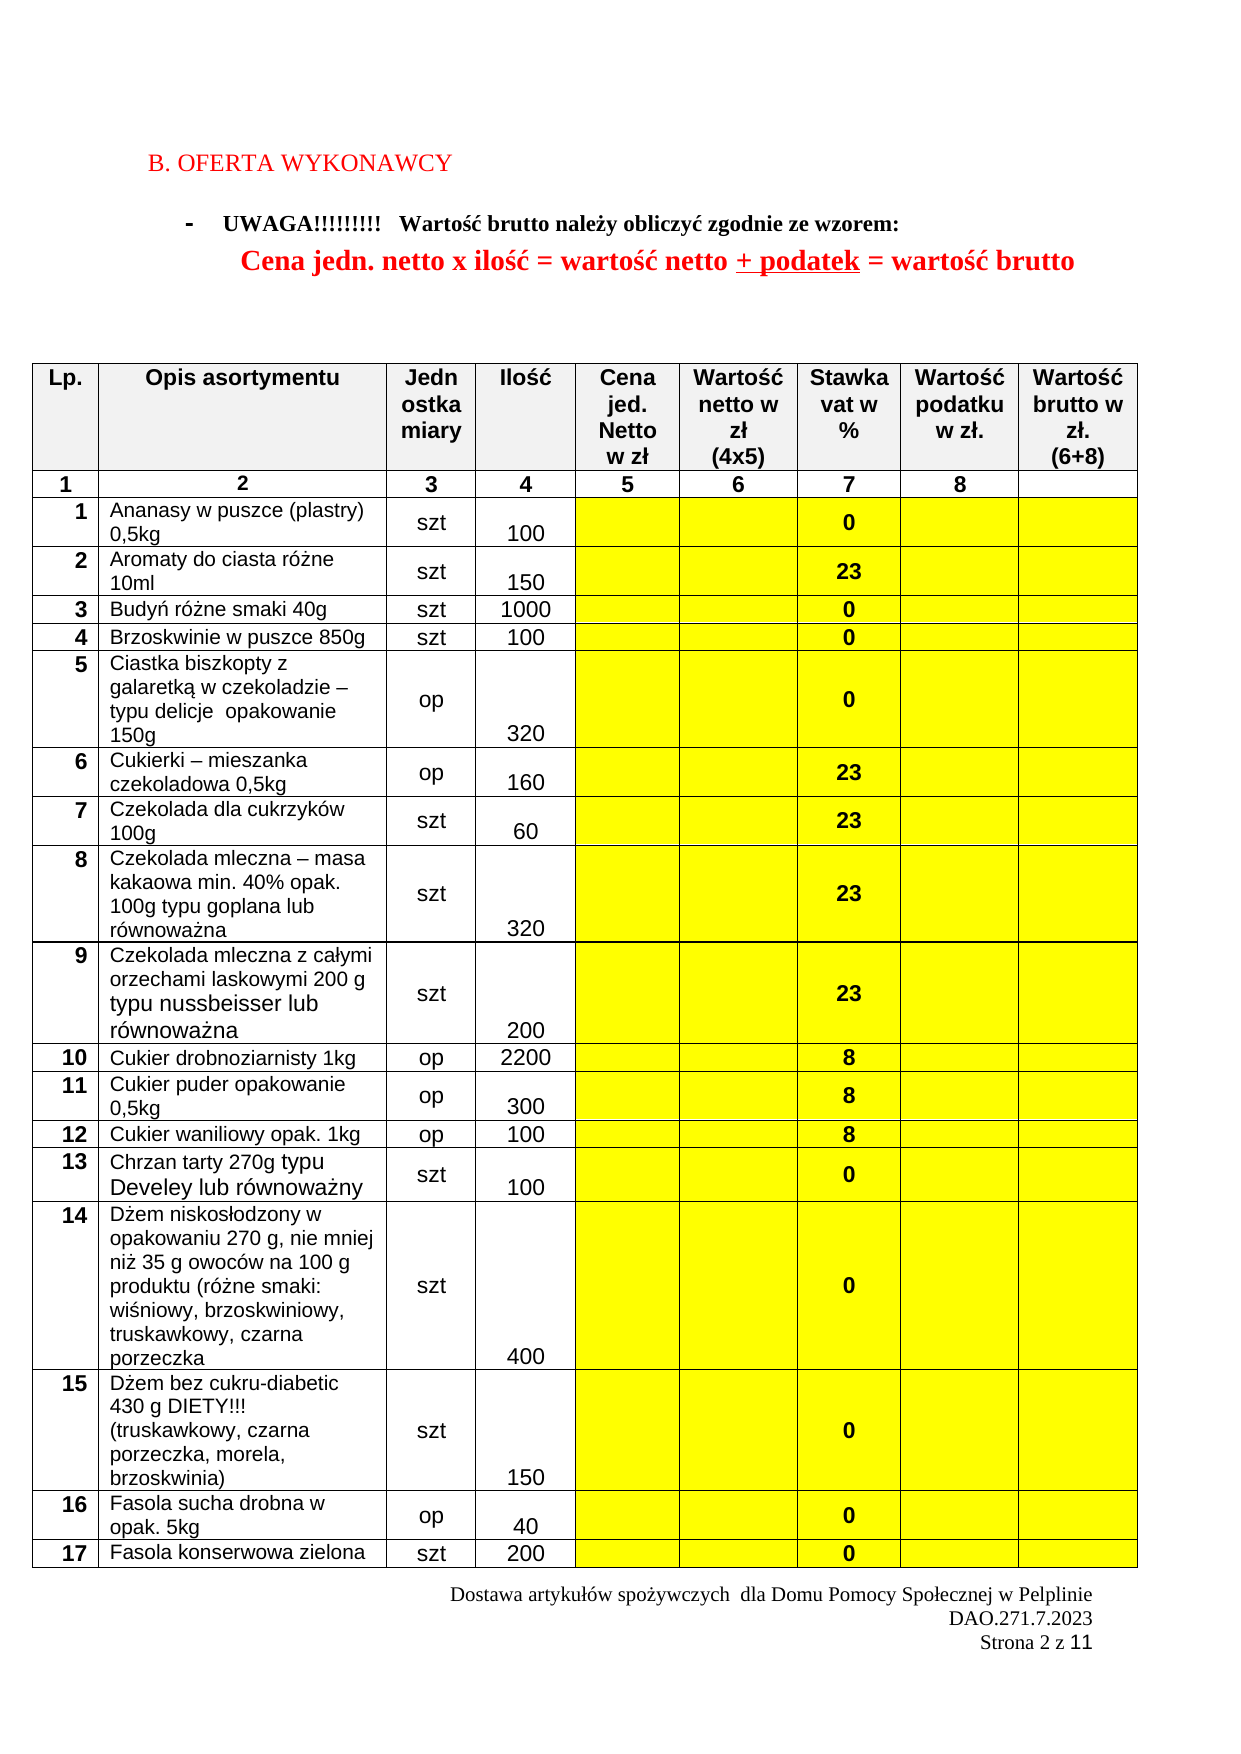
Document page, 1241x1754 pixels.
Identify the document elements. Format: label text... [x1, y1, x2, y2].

table_cell 400 [476, 1202, 575, 1369]
table_cell szt [387, 1540, 475, 1567]
table_cell [901, 797, 1018, 844]
table_cell Dżem bez cukru-diabetic 430 g DIETY!!! (truskawkowy, czarna porzeczka, morela, brzoskwinia) [99, 1370, 386, 1490]
table_cell 15 [33, 1370, 98, 1490]
table_cell Ananasy w puszce (plastry) 0,5kg [99, 498, 386, 546]
table_cell [1019, 748, 1137, 796]
table_cell 9 [33, 943, 98, 1043]
table_cell op [387, 1044, 475, 1071]
table_cell szt [387, 596, 475, 622]
table_cell [576, 1121, 679, 1147]
table_cell [1019, 1044, 1137, 1071]
table_cell 8 [901, 471, 1018, 497]
table_cell [901, 498, 1018, 546]
table_cell [901, 1370, 1018, 1490]
table_cell [680, 651, 797, 747]
table_cell [1019, 651, 1137, 747]
table_cell 100 [476, 1121, 575, 1147]
table_header Stawka vat w % [798, 364, 900, 470]
table_cell [901, 748, 1018, 796]
table_cell 13 [33, 1148, 98, 1201]
table_cell [576, 1202, 679, 1369]
table_cell [1019, 943, 1137, 1043]
table_cell 23 [798, 943, 900, 1043]
table_cell 200 [476, 943, 575, 1043]
table_cell [576, 1072, 679, 1119]
table_cell [901, 651, 1018, 747]
table_cell [680, 547, 797, 595]
table_cell [680, 1491, 797, 1539]
table_cell 6 [680, 471, 797, 497]
table_cell 0 [798, 1148, 900, 1201]
table_cell 0 [798, 624, 900, 650]
table_cell 1 [33, 471, 98, 497]
table_cell szt [387, 1370, 475, 1490]
table_cell 300 [476, 1072, 575, 1119]
table_cell 11 [33, 1072, 98, 1119]
table_cell 0 [798, 596, 900, 622]
table_cell Cukier drobnoziarnisty 1kg [99, 1044, 386, 1071]
table_cell [901, 596, 1018, 622]
table_cell Fasola sucha drobna w opak. 5kg [99, 1491, 386, 1539]
table_cell [1019, 1491, 1137, 1539]
table_cell 150 [476, 1370, 575, 1490]
table_cell [1019, 1202, 1137, 1369]
table_cell 23 [798, 547, 900, 595]
table_header Opis asortymentu [99, 364, 386, 470]
table_cell szt [387, 1202, 475, 1369]
table_cell szt [387, 797, 475, 844]
table_cell [680, 943, 797, 1043]
table_cell [576, 1044, 679, 1071]
table_cell [680, 1044, 797, 1071]
list Cena jedn. netto x ilość = wartość netto + podatek = wartość brutto [223, 243, 1093, 276]
table_cell 100 [476, 498, 575, 546]
table_cell [901, 547, 1018, 595]
table_cell [680, 1202, 797, 1369]
table_cell [680, 846, 797, 941]
table_cell op [387, 748, 475, 796]
table_cell [901, 1540, 1018, 1567]
table_cell Cukier puder opakowanie 0,5kg [99, 1072, 386, 1119]
table_header Wartość podatku w zł. [901, 364, 1018, 470]
table_cell [680, 1072, 797, 1119]
table_cell [901, 943, 1018, 1043]
table_cell [680, 1370, 797, 1490]
table_cell 320 [476, 846, 575, 941]
table_cell [680, 748, 797, 796]
table_cell op [387, 1072, 475, 1119]
table_cell [1019, 1121, 1137, 1147]
table_cell [1019, 1148, 1137, 1201]
table_cell [1019, 1072, 1137, 1119]
table_cell 2 [33, 547, 98, 595]
table_cell [680, 596, 797, 622]
table_cell Czekolada mleczna z całymi orzechami laskowymi 200 g typu nussbeisser lub równoważna [99, 943, 386, 1043]
table_cell [901, 846, 1018, 941]
table_cell 12 [33, 1121, 98, 1147]
table_cell Dżem niskosłodzony w opakowaniu 270 g, nie mniej niż 35 g owoców na 100 g produktu (różne smaki: wiśniowy, brzoskwiniowy, truskawkowy, czarna porzeczka [99, 1202, 386, 1369]
table_cell 1000 [476, 596, 575, 622]
table_cell 23 [798, 797, 900, 844]
table_cell Cukierki – mieszanka czekoladowa 0,5kg [99, 748, 386, 796]
table_cell [1019, 1370, 1137, 1490]
table_cell op [387, 651, 475, 747]
table_cell [901, 1202, 1018, 1369]
table_cell [576, 797, 679, 844]
table_header Wartość brutto w zł. (6+8) [1019, 364, 1137, 470]
table_cell [901, 1491, 1018, 1539]
table_cell [680, 1148, 797, 1201]
table_cell [1019, 846, 1137, 941]
table_cell 8 [798, 1072, 900, 1119]
table_cell 40 [476, 1491, 575, 1539]
table_cell 23 [798, 748, 900, 796]
table_cell op [387, 1121, 475, 1147]
table_cell 5 [576, 471, 679, 497]
table_header Lp. [33, 364, 98, 470]
table_cell 7 [33, 797, 98, 844]
table_cell [901, 1121, 1018, 1147]
table_cell [680, 498, 797, 546]
table_cell 8 [798, 1121, 900, 1147]
table_cell [576, 651, 679, 747]
table_cell 0 [798, 498, 900, 546]
table_cell [680, 797, 797, 844]
table_header Ilość [476, 364, 575, 470]
table_cell [1019, 498, 1137, 546]
table_cell szt [387, 943, 475, 1043]
table_cell [576, 624, 679, 650]
table_cell op [387, 1491, 475, 1539]
table_cell [576, 1148, 679, 1201]
table_cell [1019, 797, 1137, 844]
table_cell 2 [99, 471, 386, 497]
table_cell Aromaty do ciasta różne 10ml [99, 547, 386, 595]
table_cell Ciastka biszkopty z galaretką w czekoladzie –typu delicje opakowanie 150g [99, 651, 386, 747]
table_cell 10 [33, 1044, 98, 1071]
table_header Jednostka miary [387, 364, 475, 470]
table_cell [576, 498, 679, 546]
table_cell [680, 624, 797, 650]
table_cell 0 [798, 1491, 900, 1539]
table_cell 14 [33, 1202, 98, 1369]
table_cell 8 [798, 1044, 900, 1071]
table_cell 100 [476, 1148, 575, 1201]
table_cell [576, 846, 679, 941]
table_cell 2200 [476, 1044, 575, 1071]
table_cell szt [387, 1148, 475, 1201]
table_cell 60 [476, 797, 575, 844]
table_cell szt [387, 846, 475, 941]
table_cell 0 [798, 1540, 900, 1567]
list OFERTA WYKONAWCY [148, 148, 1093, 176]
table_cell Chrzan tarty 270g typu Develey lub równoważny [99, 1148, 386, 1201]
table_header Cena jed. Netto w zł [576, 364, 679, 470]
table_cell [576, 943, 679, 1043]
table_cell 7 [798, 471, 900, 497]
table_cell 23 [798, 846, 900, 941]
table_cell Czekolada mleczna – masa kakaowa min. 40% opak. 100g typu goplana lub równoważna [99, 846, 386, 941]
table_cell szt [387, 624, 475, 650]
table_cell [901, 624, 1018, 650]
table_cell [576, 1491, 679, 1539]
table_cell Czekolada dla cukrzyków 100g [99, 797, 386, 844]
table_cell 160 [476, 748, 575, 796]
table_cell 1 [33, 498, 98, 546]
table_cell 5 [33, 651, 98, 747]
table_cell [576, 1370, 679, 1490]
table_header Wartość netto w zł (4x5) [680, 364, 797, 470]
table_cell 8 [33, 846, 98, 941]
table_cell 6 [33, 748, 98, 796]
table_cell Cukier waniliowy opak. 1kg [99, 1121, 386, 1147]
table_cell [576, 596, 679, 622]
table_cell 3 [33, 596, 98, 622]
table_cell 4 [33, 624, 98, 650]
table_cell [1019, 596, 1137, 622]
table_cell 100 [476, 624, 575, 650]
table_cell [1019, 1540, 1137, 1567]
table_cell 320 [476, 651, 575, 747]
table_cell [901, 1072, 1018, 1119]
table_cell 4 [476, 471, 575, 497]
table_cell Brzoskwinie w puszce 850g [99, 624, 386, 650]
table_cell [1019, 547, 1137, 595]
table_cell szt [387, 498, 475, 546]
table_cell 0 [798, 1202, 900, 1369]
table_cell szt [387, 547, 475, 595]
table_cell 0 [798, 1370, 900, 1490]
table_cell Budyń różne smaki 40g [99, 596, 386, 622]
table_cell [901, 1148, 1018, 1201]
table_cell 16 [33, 1491, 98, 1539]
table_cell [1019, 471, 1137, 497]
table_cell [901, 1044, 1018, 1071]
table_cell 200 [476, 1540, 575, 1567]
table_cell 17 [33, 1540, 98, 1567]
table_cell 0 [798, 651, 900, 747]
list UWAGA!!!!!!!!! Wartość brutto należy obliczyć zgodnie ze wzorem: [185, 210, 1093, 236]
table_cell [680, 1121, 797, 1147]
table_cell [576, 1540, 679, 1567]
table_cell [576, 748, 679, 796]
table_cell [99, 1540, 386, 1567]
table_cell [576, 547, 679, 595]
table_cell [680, 1540, 797, 1567]
table_cell 150 [476, 547, 575, 595]
table_cell [1019, 624, 1137, 650]
table_cell 3 [387, 471, 475, 497]
